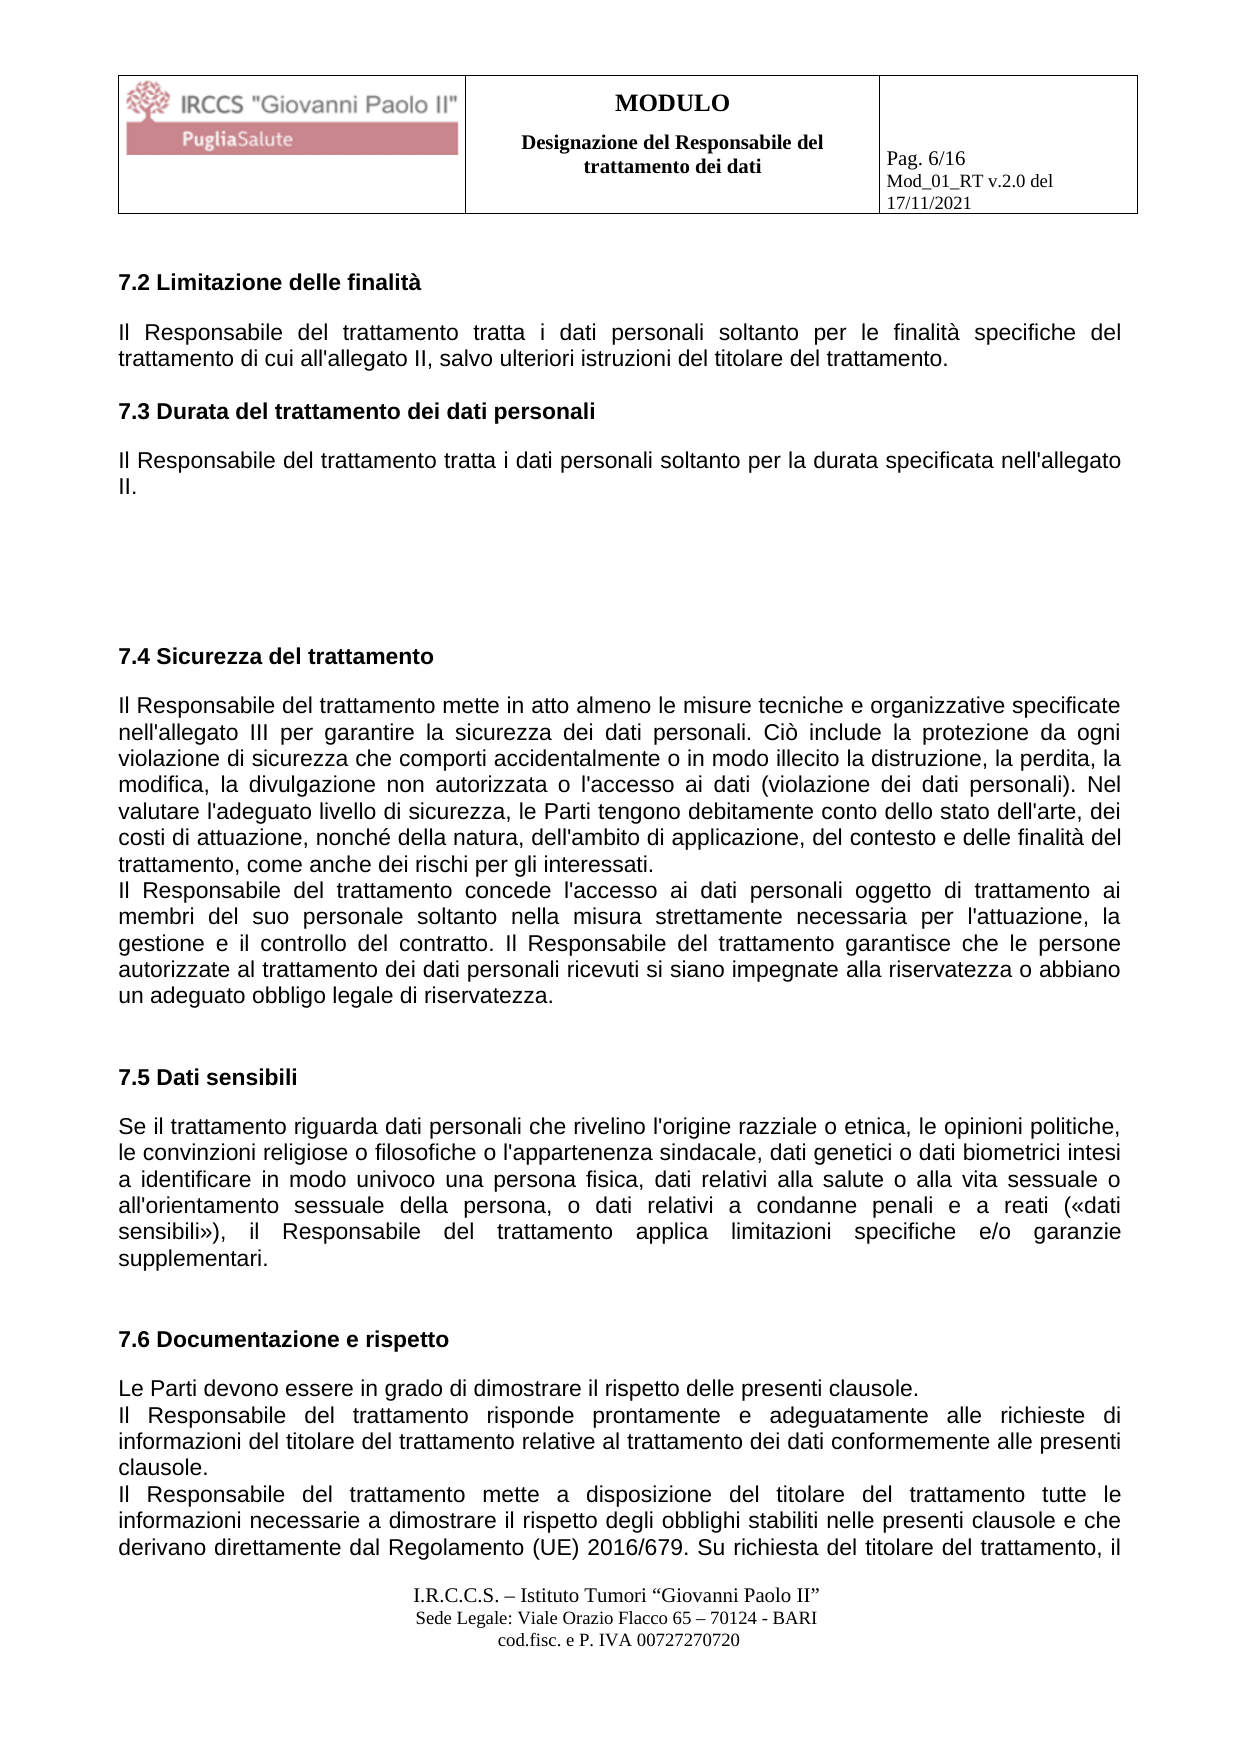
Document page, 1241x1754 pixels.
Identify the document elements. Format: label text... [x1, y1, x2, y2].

text 7.5 Dati sensibili [118, 1064, 1122, 1090]
text Se il trattamento riguarda dati personali che rivelino l'origine razziale o etnica, le opinioni politiche, le convinzioni religiose o filosofiche o l'appartenenza sindacale, dati genetici o dati biometrici intesi a identificare in modo univoco una persona fisica, dati relativi alla salute o alla vita sessuale o all'orientamento sessuale della persona, o dati relativi a condanne penali e a reati («dati sensibili»), il Responsabile del trattamento applica limitazioni specifiche e/o garanzie supplementari. [118, 1113, 1122, 1271]
text 7.2 Limitazione delle finalità [118, 269, 1122, 296]
text Il Responsabile del trattamento concede l'accesso ai dati personali oggetto di trattamento ai membri del suo personale soltanto nella misura strettamente necessaria per l'attuazione, la gestione e il controllo del contratto. Il Responsabile del trattamento garantisce che le persone autorizzate al trattamento dei dati personali ricevuti si siano impegnate alla riservatezza o abbiano un adeguato obbligo legale di riservatezza. [118, 877, 1122, 1009]
text Il Responsabile del trattamento mette in atto almeno le misure tecniche e organizzative specificate nell'allegato III per garantire la sicurezza dei dati personali. Ciò include la protezione da ogni violazione di sicurezza che comporti accidentalmente o in modo illecito la distruzione, la perdita, la modifica, la divulgazione non autorizzata o l'accesso ai dati (violazione dei dati personali). Nel valutare l'adeguato livello di sicurezza, le Parti tengono debitamente conto dello stato dell'arte, dei costi di attuazione, nonché della natura, dell'ambito di applicazione, del contesto e delle finalità del trattamento, come anche dei rischi per gli interessati. [118, 692, 1122, 877]
text 7.4 Sicurezza del trattamento [118, 643, 1122, 669]
text Le Parti devono essere in grado di dimostrare il rispetto delle presenti clausole. [118, 1375, 1122, 1402]
picture [126, 76, 459, 155]
text 7.3 Durata del trattamento dei dati personali [118, 398, 1122, 424]
text Il Responsabile del trattamento tratta i dati personali soltanto per le finalità specifiche del trattamento di cui all'allegato II, salvo ulteriori istruzioni del titolare del trattamento. [118, 318, 1122, 371]
text 7.6 Documentazione e rispetto [118, 1326, 1122, 1352]
text Il Responsabile del trattamento tratta i dati personali soltanto per la durata specificata nell'allegato II. [118, 447, 1122, 499]
text Il Responsabile del trattamento risponde prontamente e adeguatamente alle richieste di informazioni del titolare del trattamento relative al trattamento dei dati conformemente alle presenti clausole. [118, 1402, 1122, 1481]
